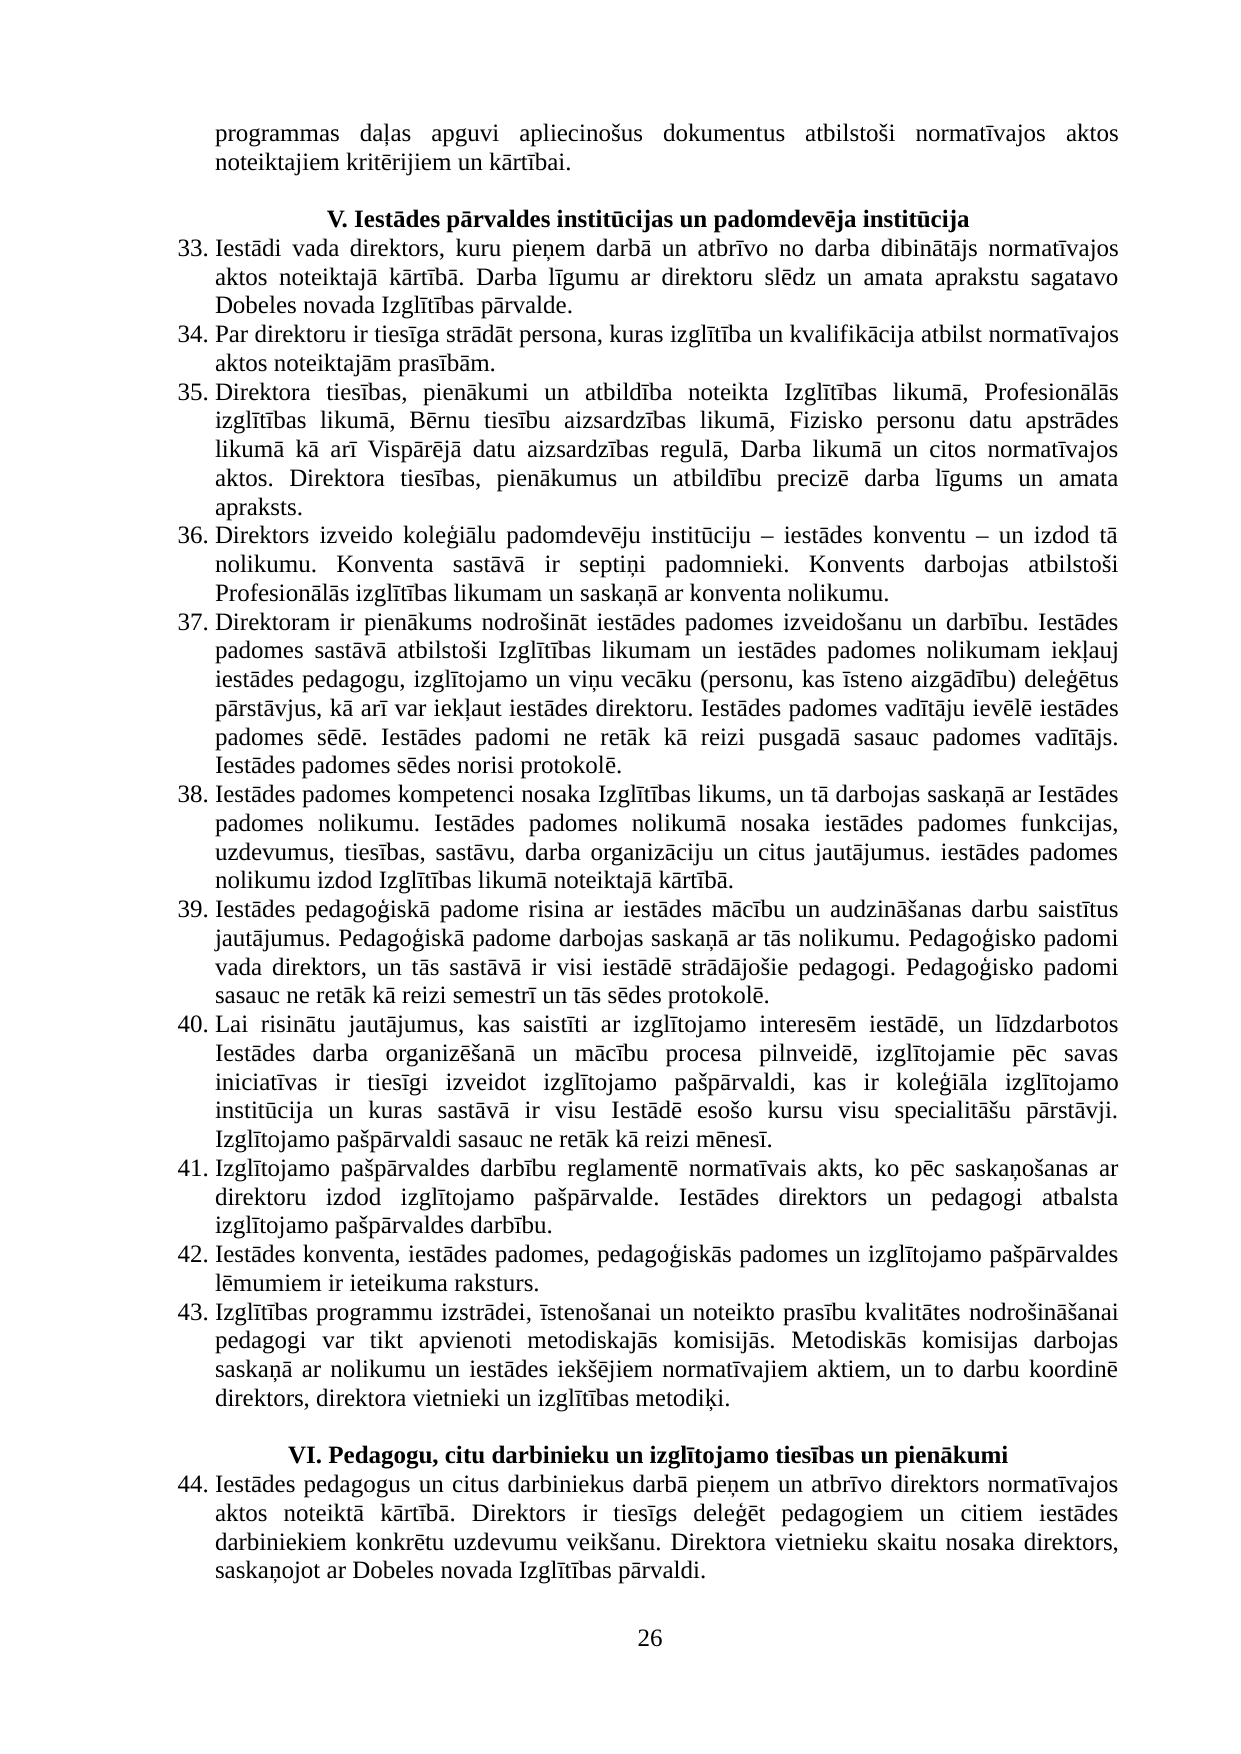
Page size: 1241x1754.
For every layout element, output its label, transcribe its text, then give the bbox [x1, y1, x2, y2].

list Iestādes padomes kompetenci nosaka Izglītības likums, un tā darbojas saskaņā ar Iestādes padomes nolikumu. Iestādes padomes nolikumā nosaka iestādes padomes funkcijas, uzdevumus, tiesības, sastāvu, darba organizāciju un citus jautājumus. iestādes padomes nolikumu izdod Izglītības likumā noteiktajā kārtībā. [177, 779, 1119, 894]
list Direktoram ir pienākums nodrošināt iestādes padomes izveidošanu un darbību. Iestādes padomes sastāvā atbilstoši Izglītības likumam un iestādes padomes nolikumam iekļauj iestādes pedagogu, izglītojamo un viņu vecāku (personu, kas īsteno aizgādību) deleģētus pārstāvjus, kā arī var iekļaut iestādes direktoru. Iestādes padomes vadītāju ievēlē iestādes padomes sēdē. Iestādes padomi ne retāk kā reizi pusgadā sasauc padomes vadītājs. Iestādes padomes sēdes norisi protokolē. [177, 607, 1119, 779]
list Iestādi vada direktors, kuru pieņem darbā un atbrīvo no darba dibinātājs normatīvajos aktos noteiktajā kārtībā. Darba līgumu ar direktoru slēdz un amata aprakstu sagatavo Dobeles novada Izglītības pārvalde. [177, 233, 1119, 319]
list Lai risinātu jautājumus, kas saistīti ar izglītojamo interesēm iestādē, un līdzdarbotos Iestādes darba organizēšanā un mācību procesa pilnveidē, izglītojamie pēc savas iniciatīvas ir tiesīgi izveidot izglītojamo pašpārvaldi, kas ir koleģiāla izglītojamo institūcija un kuras sastāvā ir visu Iestādē esošo kursu visu specialitāšu pārstāvji. Izglītojamo pašpārvaldi sasauc ne retāk kā reizi mēnesī. [177, 1009, 1119, 1153]
list Izglītības programmu izstrādei, īstenošanai un noteikto prasību kvalitātes nodrošināšanai pedagogi var tikt apvienoti metodiskajās komisijās. Metodiskās komisijas darbojas saskaņā ar nolikumu un iestādes iekšējiem normatīvajiem aktiem, un to darbu koordinē direktors, direktora vietnieki un izglītības metodiķi. [177, 1297, 1119, 1412]
list Izglītojamo pašpārvaldes darbību reglamentē normatīvais akts, ko pēc saskaņošanas ar direktoru izdod izglītojamo pašpārvalde. Iestādes direktors un pedagogi atbalsta izglītojamo pašpārvaldes darbību. [177, 1153, 1119, 1239]
list Direktors izveido koleģiālu padomdevēju institūciju – iestādes konventu – un izdod tā nolikumu. Konventa sastāvā ir septiņi padomnieki. Konvents darbojas atbilstoši Profesionālās izglītības likumam un saskaņā ar konventa nolikumu. [177, 521, 1119, 607]
list Par direktoru ir tiesīga strādāt persona, kuras izglītība un kvalifikācija atbilst normatīvajos aktos noteiktajām prasībām. [177, 319, 1119, 377]
text VI. Pedagogu, citu darbinieku un izglītojamo tiesības un pienākumi [177, 1441, 1119, 1469]
list Direktora tiesības, pienākumi un atbildība noteikta Izglītības likumā, Profesionālās izglītības likumā, Bērnu tiesību aizsardzības likumā, Fizisko personu datu apstrādes likumā kā arī Vispārējā datu aizsardzības regulā, Darba likumā un citos normatīvajos aktos. Direktora tiesības, pienākumus un atbildību precizē darba līgums un amata apraksts. [177, 377, 1119, 521]
list Iestādes konventa, iestādes padomes, pedagoģiskās padomes un izglītojamo pašpārvaldes lēmumiem ir ieteikuma raksturs. [177, 1239, 1119, 1297]
list Iestādes pedagogus un citus darbiniekus darbā pieņem un atbrīvo direktors normatīvajos aktos noteiktā kārtībā. Direktors ir tiesīgs deleģēt pedagogiem un citiem iestādes darbiniekiem konkrētu uzdevumu veikšanu. Direktora vietnieku skaitu nosaka direktors, saskaņojot ar Dobeles novada Izglītības pārvaldi. [177, 1469, 1119, 1584]
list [177, 118, 1119, 176]
list Iestādes pedagoģiskā padome risina ar iestādes mācību un audzināšanas darbu saistītus jautājumus. Pedagoģiskā padome darbojas saskaņā ar tās nolikumu. Pedagoģisko padomi vada direktors, un tās sastāvā ir visi iestādē strādājošie pedagogi. Pedagoģisko padomi sasauc ne retāk kā reizi semestrī un tās sēdes protokolē. [177, 894, 1119, 1009]
text V. Iestādes pārvaldes institūcijas un padomdevēja institūcija [177, 204, 1119, 233]
